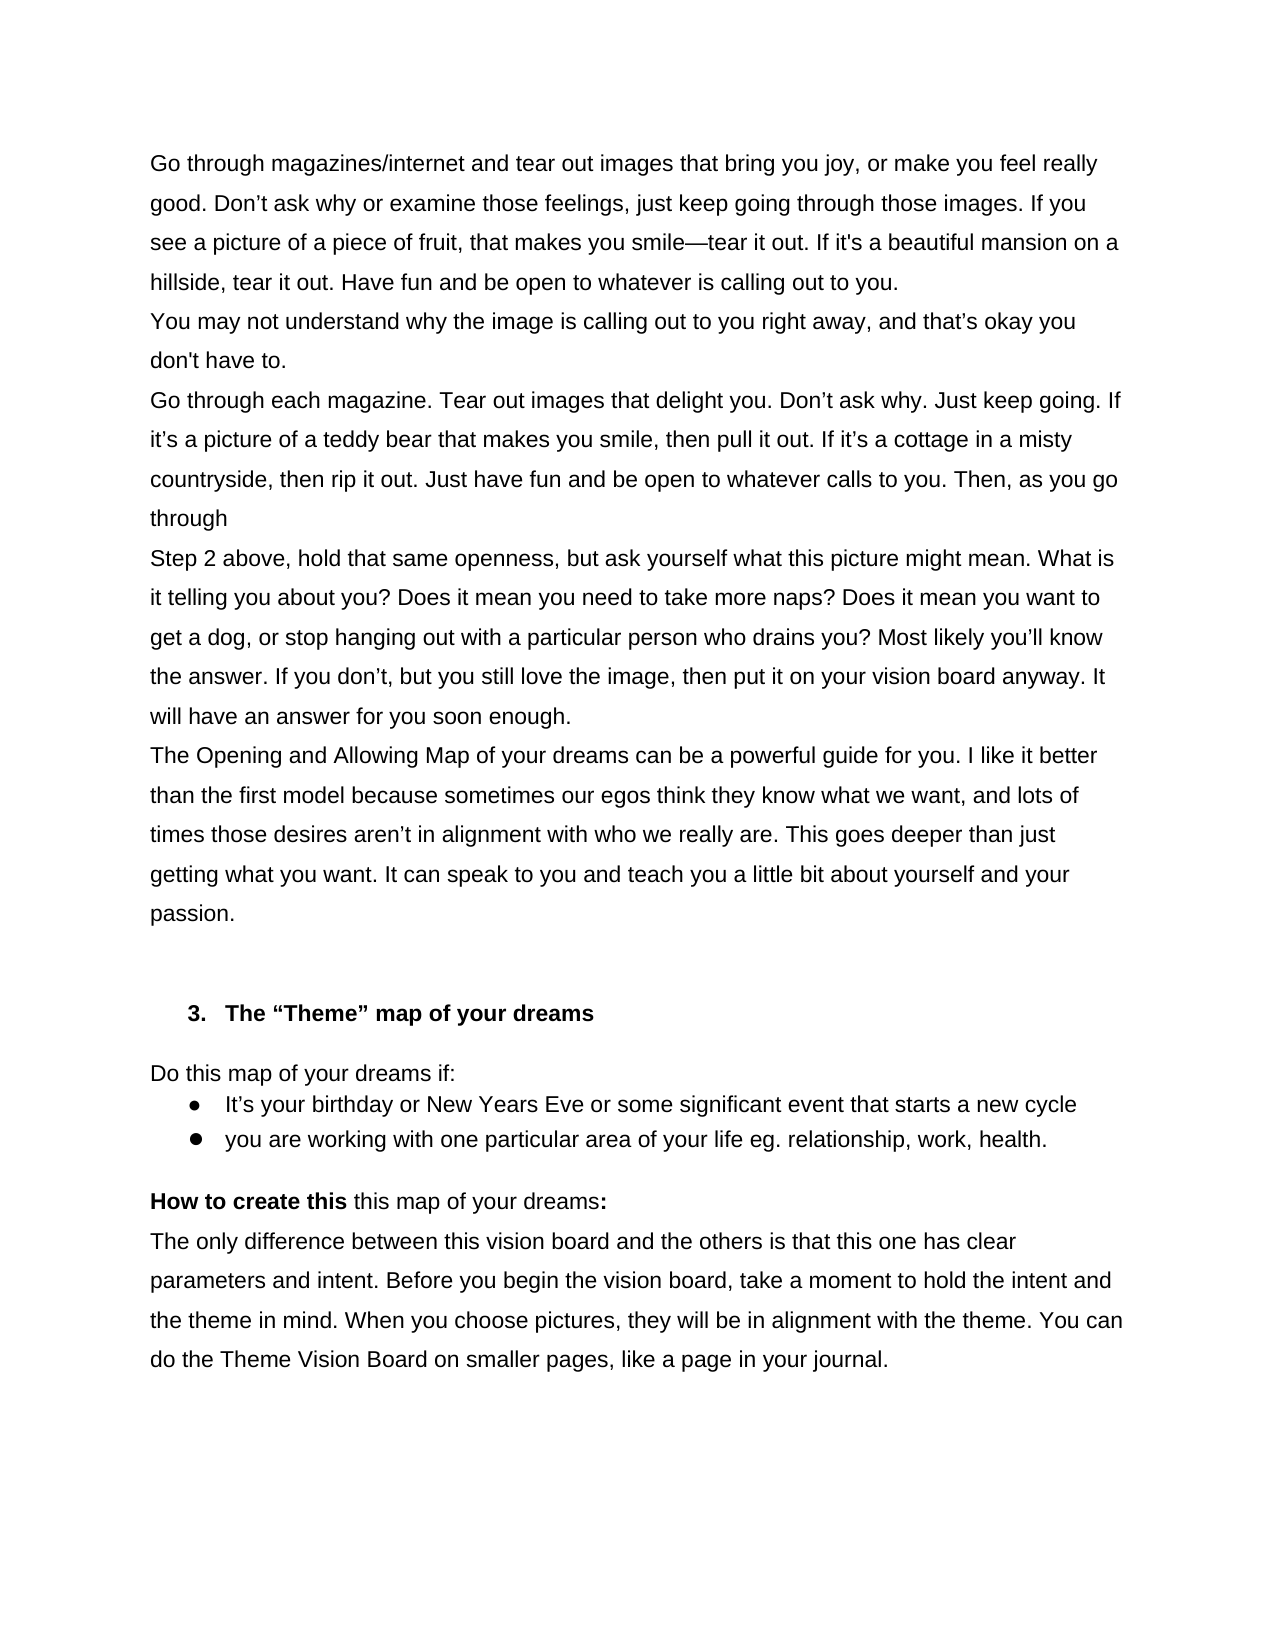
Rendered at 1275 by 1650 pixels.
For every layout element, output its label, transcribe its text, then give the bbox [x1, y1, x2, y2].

text Do this map of your dreams if: [150, 1060, 1125, 1087]
text Go through each magazine. Tear out images that delight you. Don’t ask why. Just keep going. If it’s a picture of a teddy bear that makes you smile, then pull it out. If it’s a cottage in a misty countryside, then rip it out. Just have fun and be open to whatever calls to you. Then, as you go through Step 2 above, hold that same openness, but ask yourself what this picture might mean. What is it telling you about you? Does it mean you need to take more naps? Does it mean you want to get a dog, or stop hanging out with a particular person who drains you? Most likely you’ll know the answer. If you don’t, but you still love the image, then put it on your vision board anyway. It will have an answer for you soon enough. [150, 387, 1125, 729]
text How to create this this map of your dreams: [150, 1188, 1125, 1214]
list The “Theme” map of your dreams [187, 1000, 1125, 1026]
text You may not understand why the image is calling out to you right away, and that’s okay you don't have to. [150, 308, 1125, 374]
list It’s your birthday or New Years Eve or some significant event that starts a new cycle [187, 1091, 1125, 1117]
text The only difference between this vision board and the others is that this one has clear parameters and intent. Before you begin the vision board, take a moment to hold the intent and the theme in mind. When you choose pictures, they will be in alignment with the theme. You can do the Theme Vision Board on smaller pages, like a page in your journal. [150, 1228, 1125, 1372]
text The Opening and Allowing Map of your dreams can be a powerful guide for you. I like it better than the first model because sometimes our egos think they know what we want, and lots of times those desires aren’t in alignment with who we really are. This goes deeper than just getting what you want. It can speak to you and teach you a little bit about yourself and your passion. [150, 742, 1125, 926]
text Go through magazines/internet and tear out images that bring you joy, or make you feel really good. Don’t ask why or examine those feelings, just keep going through those images. If you see a picture of a piece of fruit, that makes you smile—tear it out. If it's a beautiful mansion on a hillside, tear it out. Have fun and be open to whatever is calling out to you. [150, 150, 1125, 295]
list you are working with one particular area of your life eg. relationship, work, health. [225, 1121, 1125, 1153]
